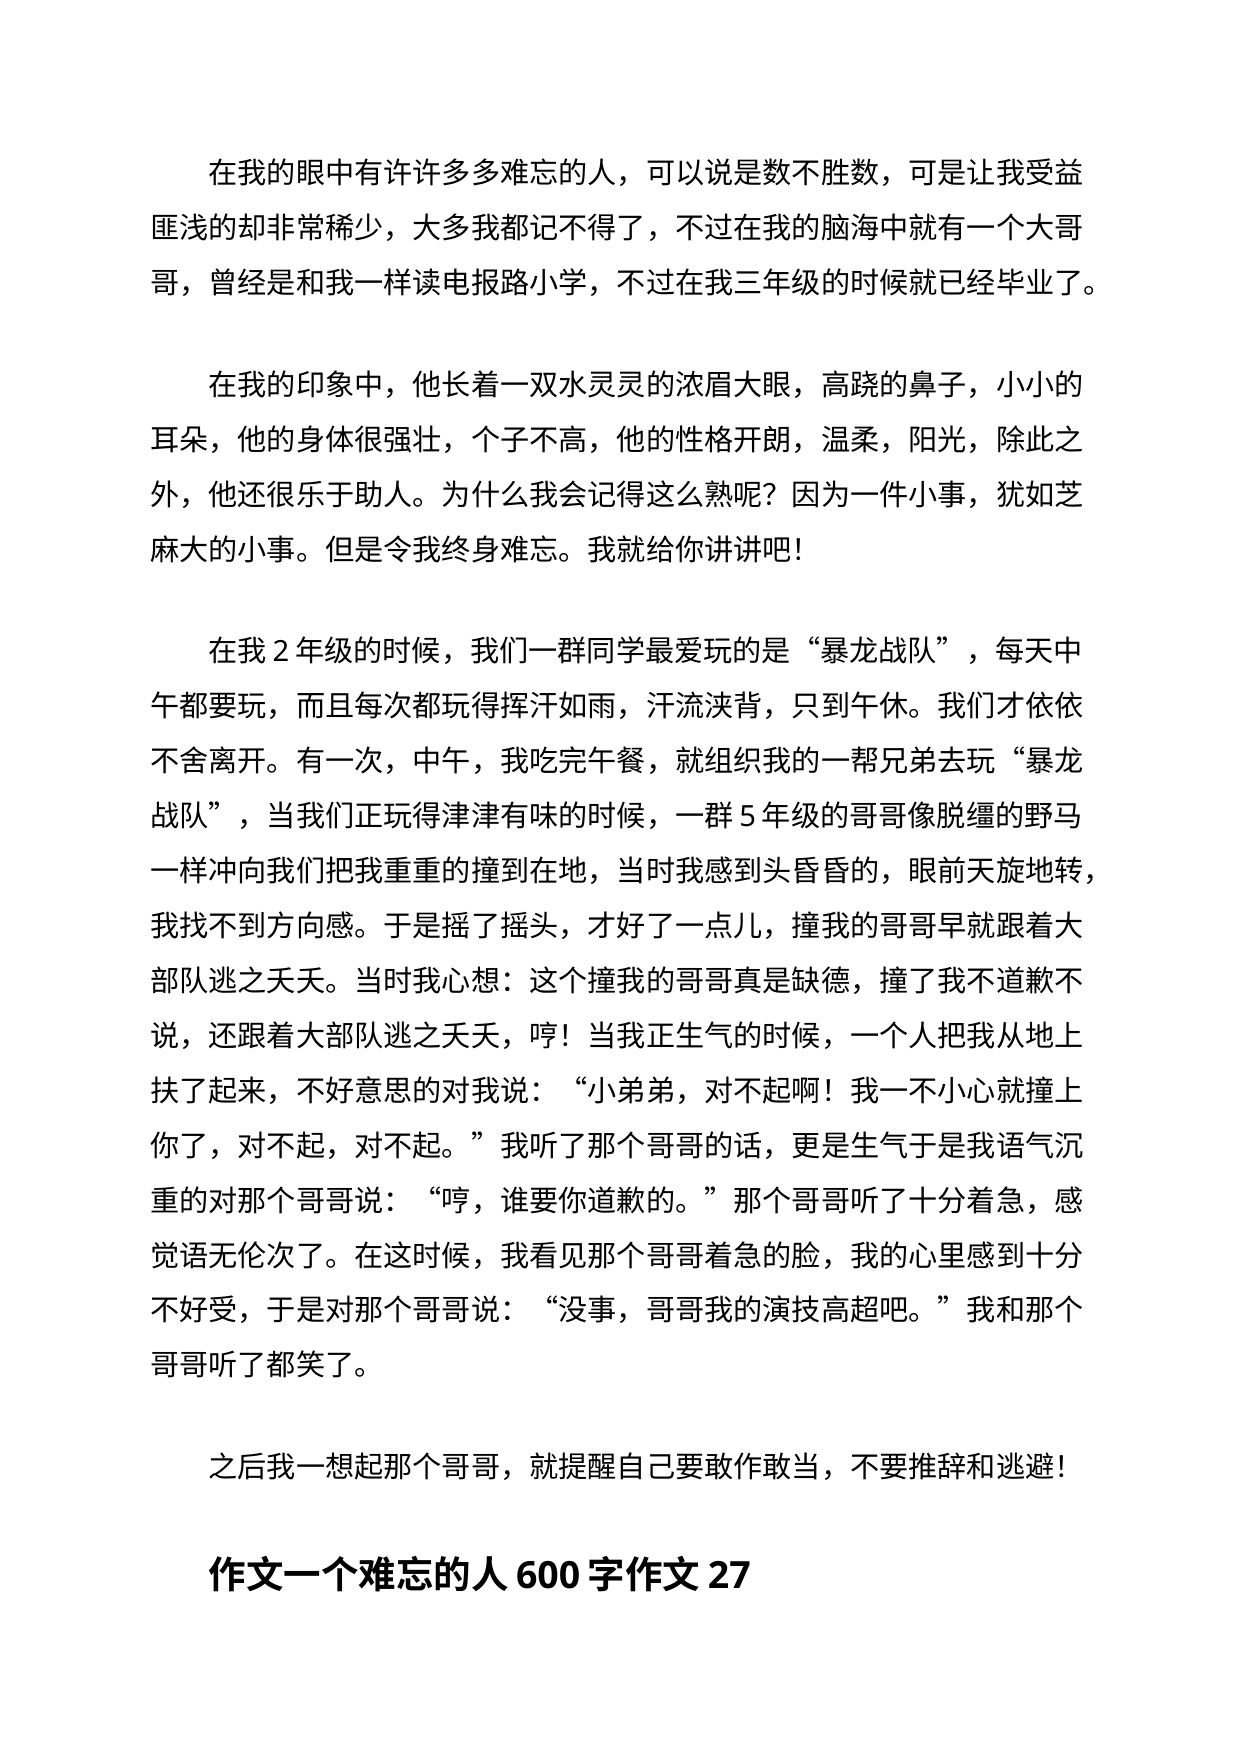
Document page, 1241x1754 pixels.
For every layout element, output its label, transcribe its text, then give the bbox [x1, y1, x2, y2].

text 作文一个难忘的人600字作文27 [150, 1545, 1090, 1600]
text 在我的印象中，他长着一双水灵灵的浓眉大眼，高跷的鼻子，小小的耳朵，他的身体很强壮，个子不高，他的性格开朗，温柔，阳光，除此之外，他还很乐于助人。为什么我会记得这么熟呢？因为一件小事，犹如芝麻大的小事。但是令我终身难忘。我就给你讲讲吧！ [150, 362, 1090, 568]
text 之后我一想起那个哥哥，就提醒自己要敢作敢当，不要推辞和逃避！ [150, 1444, 1090, 1486]
text 在我2年级的时候，我们一群同学最爱玩的是“暴龙战队”，每天中午都要玩，而且每次都玩得挥汗如雨，汗流浃背，只到午休。我们才依依不舍离开。有一次，中午，我吃完午餐，就组织我的一帮兄弟去玩“暴龙战队”，当我们正玩得津津有味的时候，一群5年级的哥哥像脱缰的野马一样冲向我们把我重重的撞到在地，当时我感到头昏昏的，眼前天旋地转，我找不到方向感。于是摇了摇头，才好了一点儿，撞我的哥哥早就跟着大部队逃之夭夭。当时我心想：这个撞我的哥哥真是缺德，撞了我不道歉不说，还跟着大部队逃之夭夭，哼！当我正生气的时候，一个人把我从地上扶了起来，不好意思的对我说：“小弟弟，对不起啊！我一不小心就撞上你了，对不起，对不起。”我听了那个哥哥的话，更是生气于是我语气沉重的对那个哥哥说：“哼，谁要你道歉的。”那个哥哥听了十分着急，感觉语无伦次了。在这时候，我看见那个哥哥着急的脸，我的心里感到十分不好受，于是对那个哥哥说：“没事，哥哥我的演技高超吧。”我和那个哥哥听了都笑了。 [150, 628, 1090, 1384]
text 在我的眼中有许许多多难忘的人，可以说是数不胜数，可是让我受益匪浅的却非常稀少，大多我都记不得了，不过在我的脑海中就有一个大哥哥，曾经是和我一样读电报路小学，不过在我三年级的时候就已经毕业了。 [150, 150, 1090, 302]
